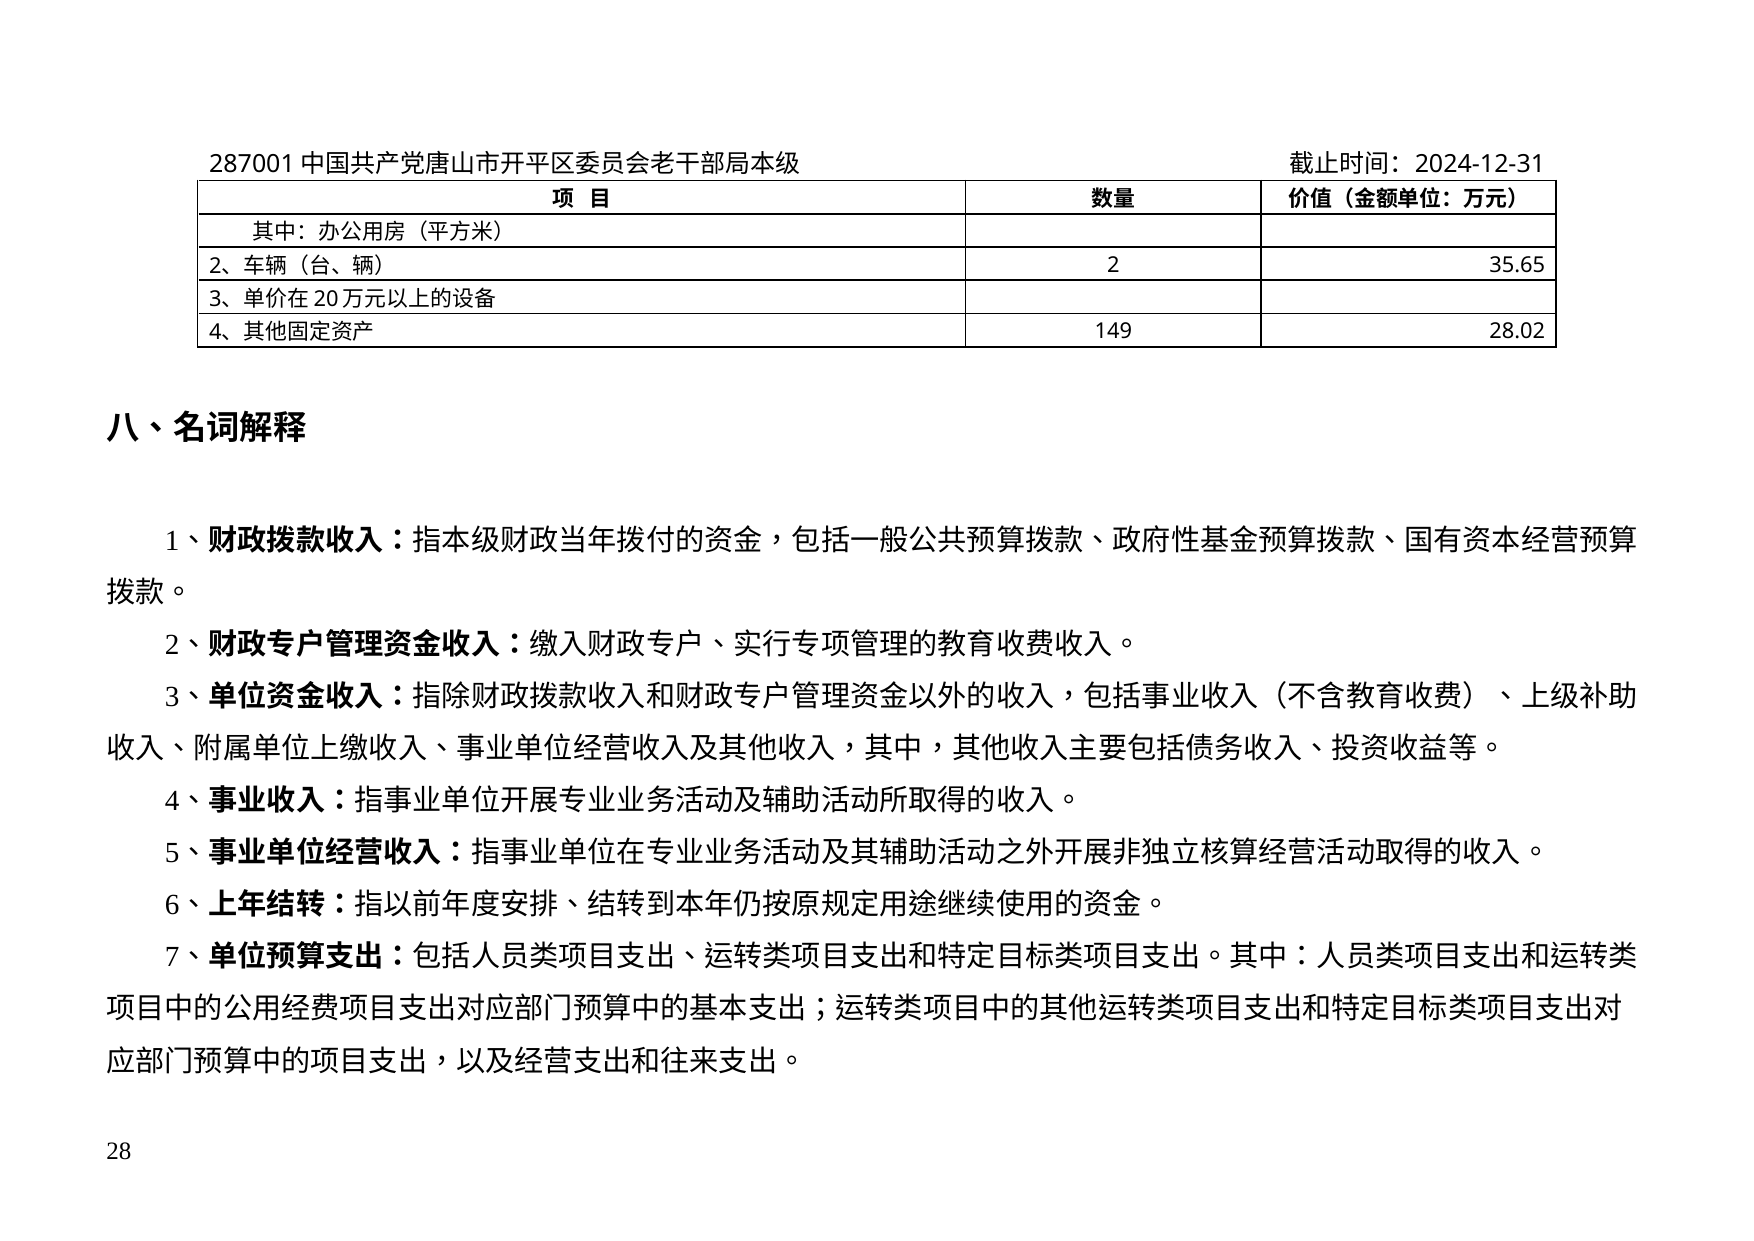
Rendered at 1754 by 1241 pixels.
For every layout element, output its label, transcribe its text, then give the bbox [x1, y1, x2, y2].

table_header 截止时间：2024-12-31 [966, 143, 1555, 179]
text 4、事业收入：指事业单位开展专业业务活动及辅助活动所取得的收入。 [106, 769, 1648, 821]
subtitle 八、名词解释 [106, 403, 1648, 449]
text 2、财政专户管理资金收入：缴入财政专户、实行专项管理的教育收费收入。 [106, 613, 1648, 665]
table_cell 2 [966, 248, 1260, 279]
table_cell [966, 281, 1260, 313]
text 3、单位资金收入：指除财政拨款收入和财政专户管理资金以外的收入，包括事业收入（不含教育收费）、上级补助收入、附属单位上缴收入、事业单位经营收入及其他收入，其中，其他收入主要包括债务收入、投资收益等。 [106, 665, 1648, 769]
table_cell [966, 215, 1260, 246]
text 6、上年结转：指以前年度安排、结转到本年仍按原规定用途继续使用的资金。 [106, 873, 1648, 925]
table_cell 项 目 [198, 181, 965, 213]
table_cell 149 [966, 314, 1260, 346]
table_cell 4、其他固定资产 [198, 314, 965, 346]
table_cell [1262, 281, 1555, 313]
table_cell [1262, 215, 1555, 246]
text 7、单位预算支出：包括人员类项目支出、运转类项目支出和特定目标类项目支出。其中：人员类项目支出和运转类项目中的公用经费项目支出对应部门预算中的基本支出；运转类项目中的其他运转类项目支出和特定目标类项目支出对应部门预算中的项目支出，以及经营支出和往来支出。 [106, 925, 1648, 1081]
table_cell 2、车辆（台、辆） [198, 247, 965, 279]
table_cell 3、单价在20万元以上的设备 [198, 280, 965, 313]
table_cell 28.02 [1262, 314, 1555, 346]
table_header 287001中国共产党唐山市开平区委员会老干部局本级 [198, 143, 965, 179]
table_cell 价值（金额单位：万元） [1262, 181, 1555, 213]
table_cell 35.65 [1262, 248, 1555, 279]
text 1、财政拨款收入：指本级财政当年拨付的资金，包括一般公共预算拨款、政府性基金预算拨款、国有资本经营预算拨款。 [106, 508, 1648, 613]
text 5、事业单位经营收入：指事业单位在专业业务活动及其辅助活动之外开展非独立核算经营活动取得的收入。 [106, 821, 1648, 873]
table_cell 其中：办公用房（平方米） [198, 214, 965, 246]
table_cell 数量 [966, 181, 1260, 213]
